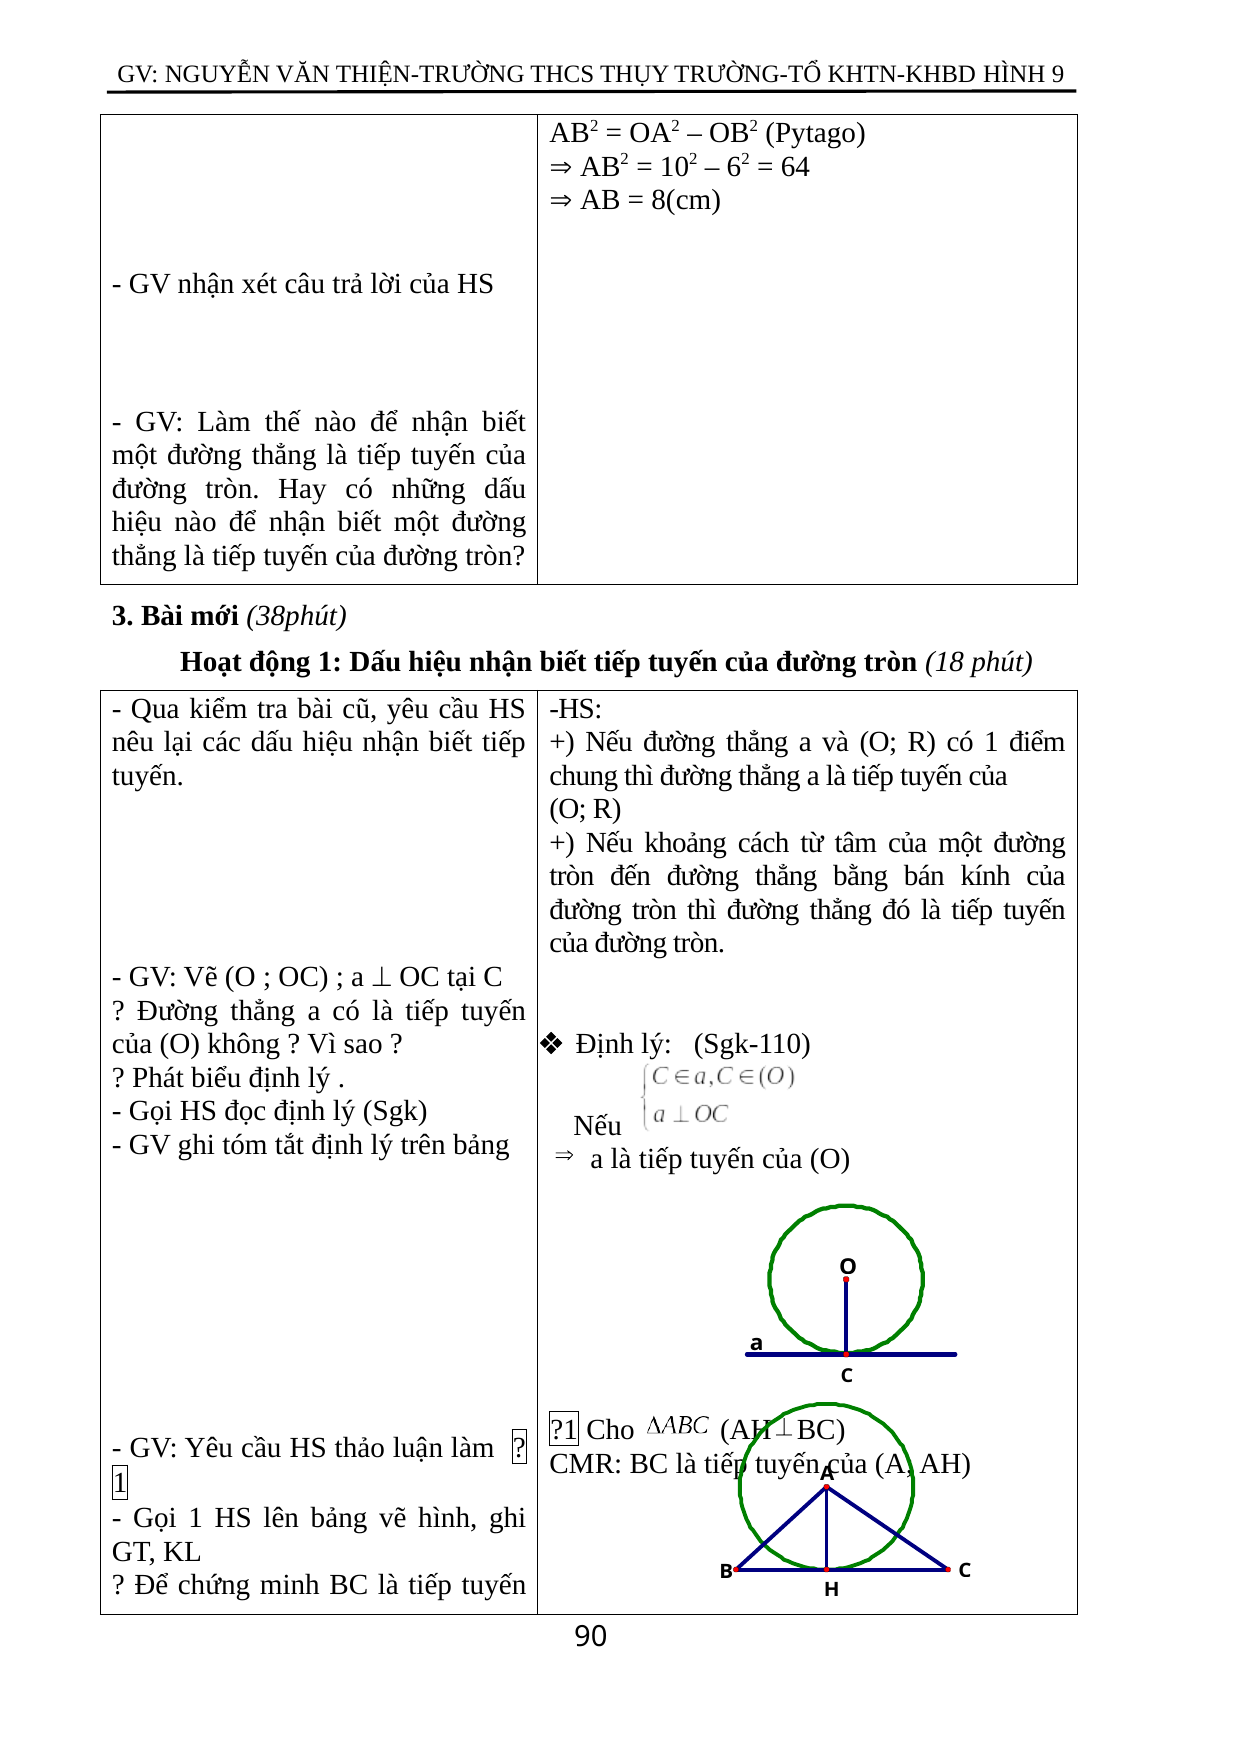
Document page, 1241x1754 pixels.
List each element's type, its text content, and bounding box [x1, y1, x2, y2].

table_cell 3. Bài mới (38phút) Hoạt động 1: Dấu hiệu nhận biết tiếp tuyến của đường tròn (18 phút) [100, 585, 1077, 690]
